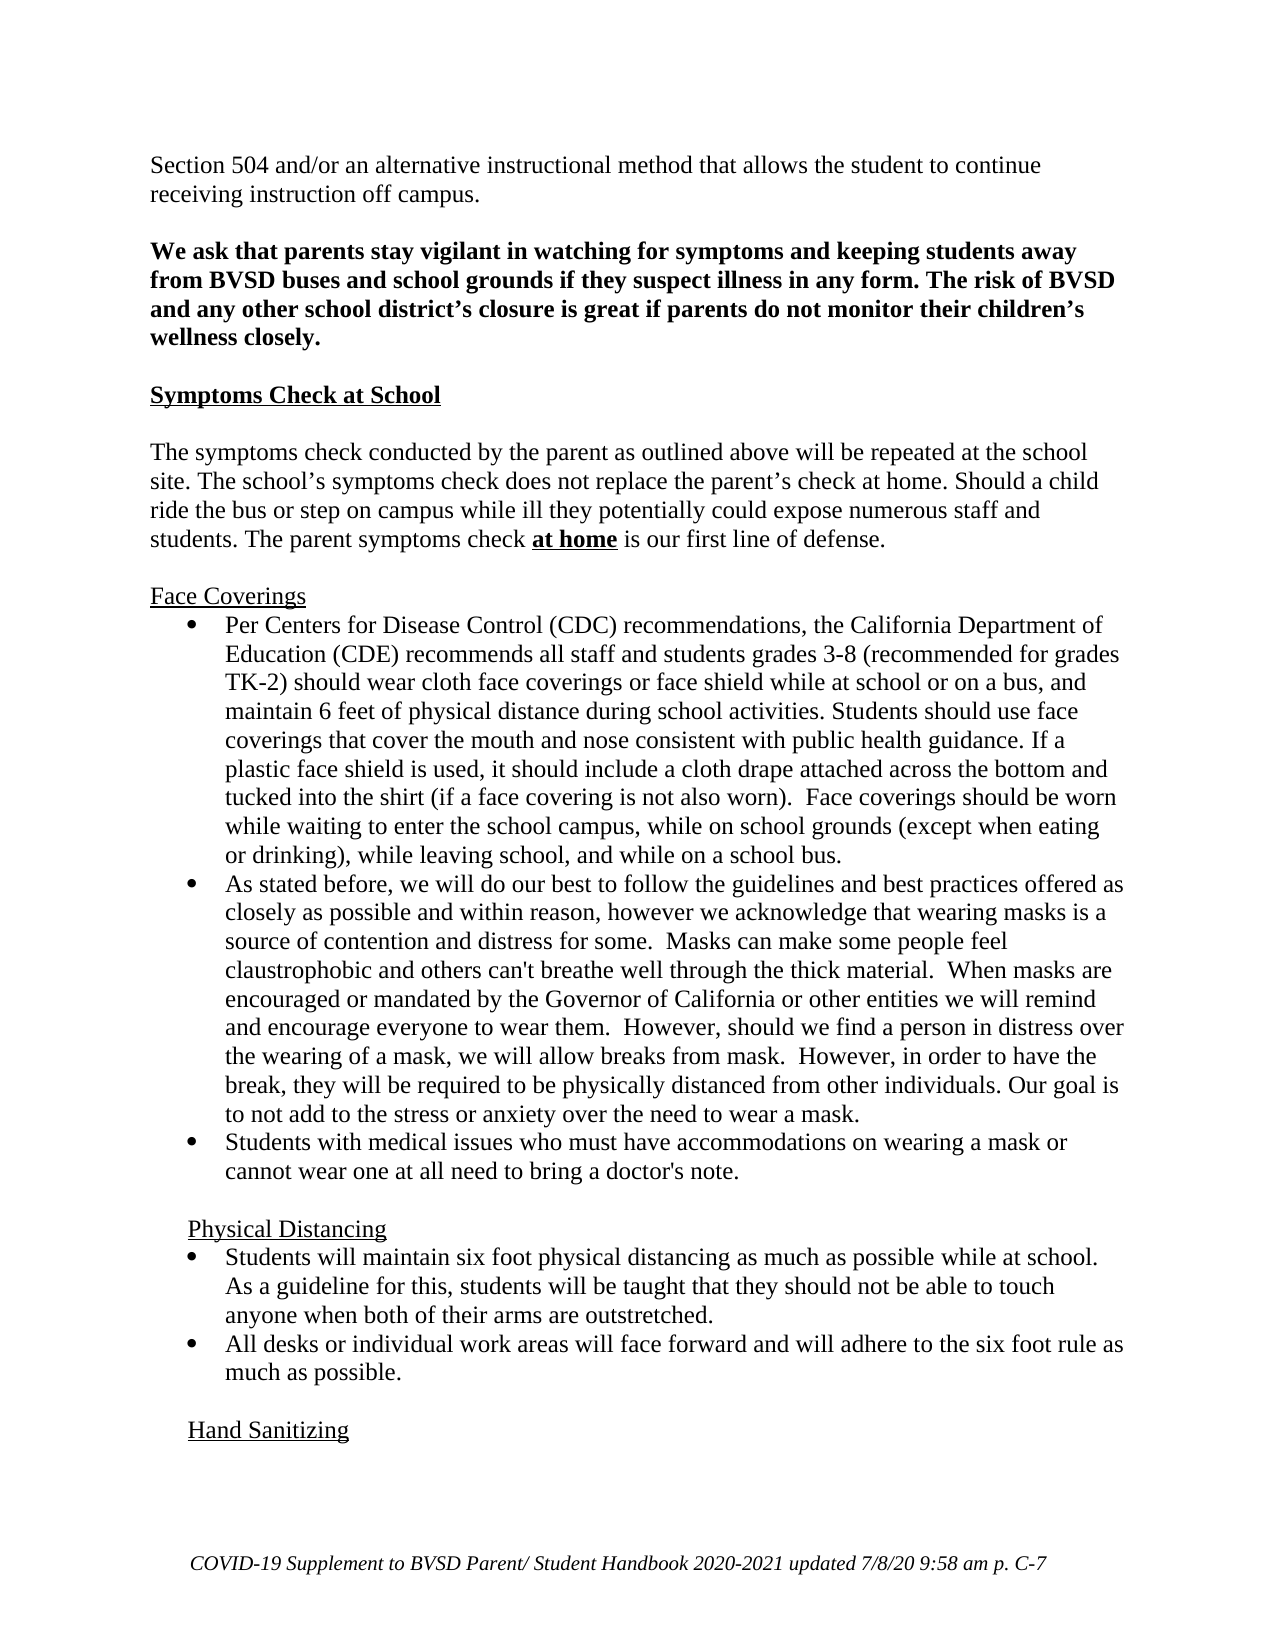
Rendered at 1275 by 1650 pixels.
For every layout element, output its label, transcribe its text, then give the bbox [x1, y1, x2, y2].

text Symptoms Check at School [150, 380, 1125, 409]
text The symptoms check conducted by the parent as outlined above will be repeated at the school site. The school’s symptoms check does not replace the parent’s check at home. Should a child ride the bus or step on campus while ill they potentially could expose numerous staff and students. The parent symptoms check at home is our first line of defense. [150, 437, 1125, 552]
list All desks or individual work areas will face forward and will adhere to the six foot rule as much as possible. [187, 1329, 1125, 1386]
text Physical Distancing [187, 1214, 1125, 1242]
list Per Centers for Disease Control (CDC) recommendations, the California Department of Education (CDE) recommends all staff and students grades 3-8 (recommended for grades TK-2) should wear cloth face coverings or face shield while at school or on a bus, and maintain 6 feet of physical distance during school activities. Students should use face coverings that cover the mouth and nose consistent with public health guidance. If a plastic face shield is used, it should include a cloth drape attached across the bottom and tucked into the shirt (if a face covering is not also worn). Face coverings should be worn while waiting to enter the school campus, while on school grounds (except when eating or drinking), while leaving school, and while on a school bus. [187, 610, 1125, 869]
list As stated before, we will do our best to follow the guidelines and best practices offered as closely as possible and within reason, however we acknowledge that wearing masks is a source of contention and distress for some. Masks can make some people feel claustrophobic and others can't breathe well through the thick material. When masks are encouraged or mandated by the Governor of California or other entities we will remind and encourage everyone to wear them. However, should we find a person in distress over the wearing of a mask, we will allow breaks from mask. However, in order to have the break, they will be required to be physically distanced from other individuals. Our goal is to not add to the stress or anxiety over the need to wear a mask. [187, 869, 1125, 1127]
text Hand Sanitizing [187, 1415, 1125, 1444]
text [150, 150, 1125, 207]
text We ask that parents stay vigilant in watching for symptoms and keeping students away from BVSD buses and school grounds if they suspect illness in any form. The risk of BVSD and any other school district’s closure is great if parents do not monitor their children’s wellness closely. [150, 236, 1125, 351]
list Students will maintain six foot physical distancing as much as possible while at school. As a guideline for this, students will be taught that they should not be able to touch anyone when both of their arms are outstretched. [187, 1242, 1125, 1329]
text Face Coverings [150, 581, 1125, 610]
list Students with medical issues who must have accommodations on wearing a mask or cannot wear one at all need to bring a doctor's note. [187, 1127, 1125, 1185]
